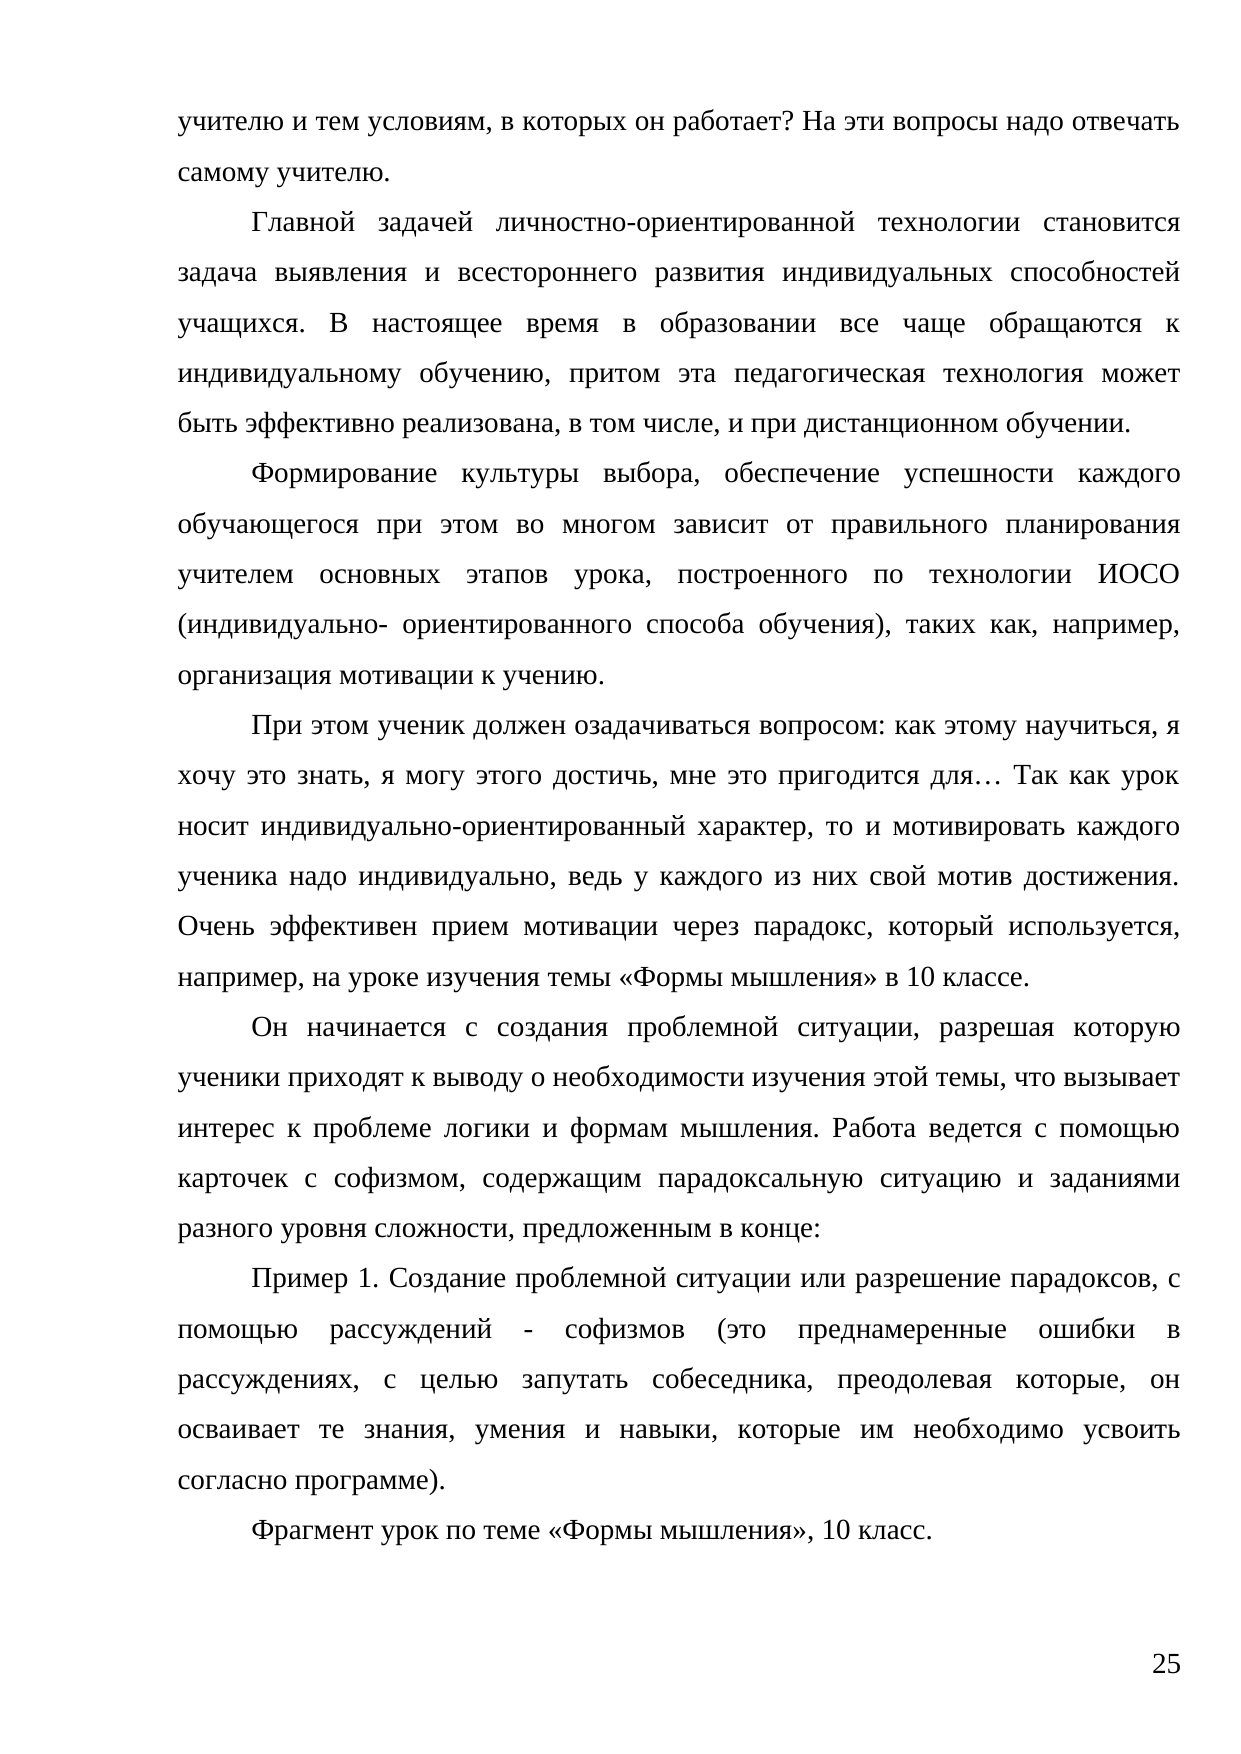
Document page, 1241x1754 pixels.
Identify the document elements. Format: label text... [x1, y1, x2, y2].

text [177, 103, 1181, 187]
text Главной задачей личностно-ориентированной технологии становится задача выявления и всестороннего развития индивидуальных способностей учащихся. В настоящее время в образовании все чаще обращаются к индивидуальному обучению, притом эта педагогическая технология может быть эффективно реализована, в том числе, и при дистанционном обучении. [177, 204, 1181, 439]
text При этом ученик должен озадачиваться вопросом: как этому научиться, я хочу это знать, я могу этого достичь, мне это пригодится для… Так как урок носит индивидуально-ориентированный характер, то и мотивировать каждого ученика надо индивидуально, ведь у каждого из них свой мотив достижения. Очень эффективен прием мотивации через парадокс, который используется, например, на уроке изучения темы «Формы мышления» классе. [177, 707, 1181, 992]
text Он начинается с создания проблемной ситуации, разрешая которую ученики приходят к выводу о необходимости изучения этой темы, что вызывает интерес к проблеме логики и формам мышления. Работа ведется с помощью карточек с софизмом, содержащим парадоксальную ситуацию и заданиями разного уровня сложности, предложенным в конце: [177, 1009, 1181, 1244]
text Формирование культуры выбора, обеспечение успешности каждого обучающегося при этом во многом зависит от правильного планирования учителем основных этапов урока, построенного по технологии ИОСО (индивидуально- ориентированного способа обучения), таких как, например, организация мотивации к учению. [177, 456, 1181, 690]
text Пример 1. Создание проблемной ситуации или разрешение парадоксов, с помощью рассуждений - софизмов (это преднамеренные ошибки в рассуждениях, с целью запутать собеседника, преодолевая которые, он осваивает те знания, умения и навыки, которые им необходимо усвоить согласно программе). [177, 1261, 1181, 1495]
text Фрагмент урок по теме «Формы мышления», 10 класс. [177, 1512, 1181, 1546]
